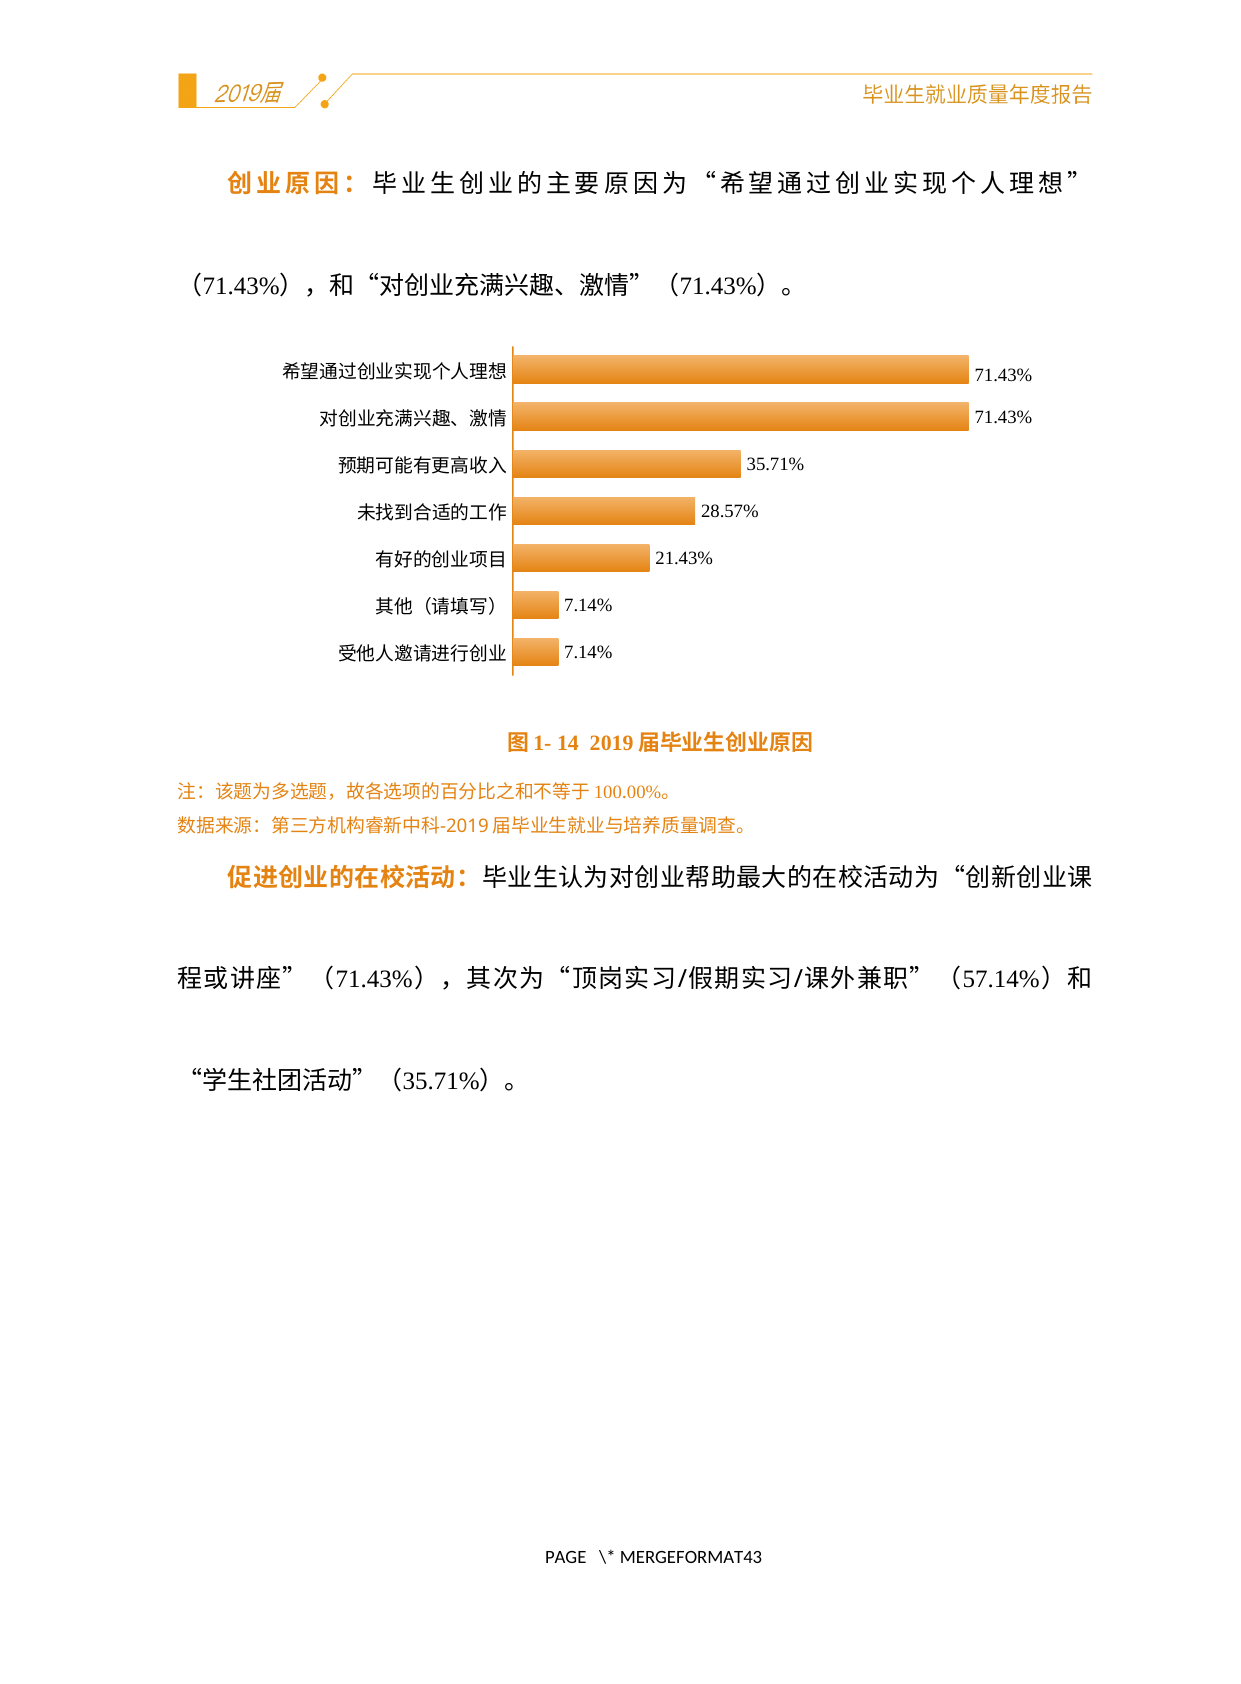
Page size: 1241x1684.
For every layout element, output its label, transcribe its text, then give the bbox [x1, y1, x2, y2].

text 创业原因：毕业生创业的主要原因为“希望通过创业实现个人理想”（71.43%），和“对创业充满兴趣、激情”（71.43%）。 [177, 148, 1092, 317]
text 注：该题为多选题，故各选项的百分比之和不等于100.00%。 [177, 773, 1092, 807]
picture [177, 69, 1093, 112]
text 图1- 14 2019届毕业生创业原因 [177, 723, 1092, 757]
text 数据来源：第三方机构睿新中科-2019届毕业生就业与培养质量调查。 [177, 807, 1092, 841]
text 促进创业的在校活动：毕业生认为对创业帮助最大的在校活动为“创新创业课程或讲座”（71.43%），其次为“顶岗实习/假期实习/课外兼职”（57.14%）和“学生社团活动”（35.71%）。 [177, 841, 1092, 1113]
